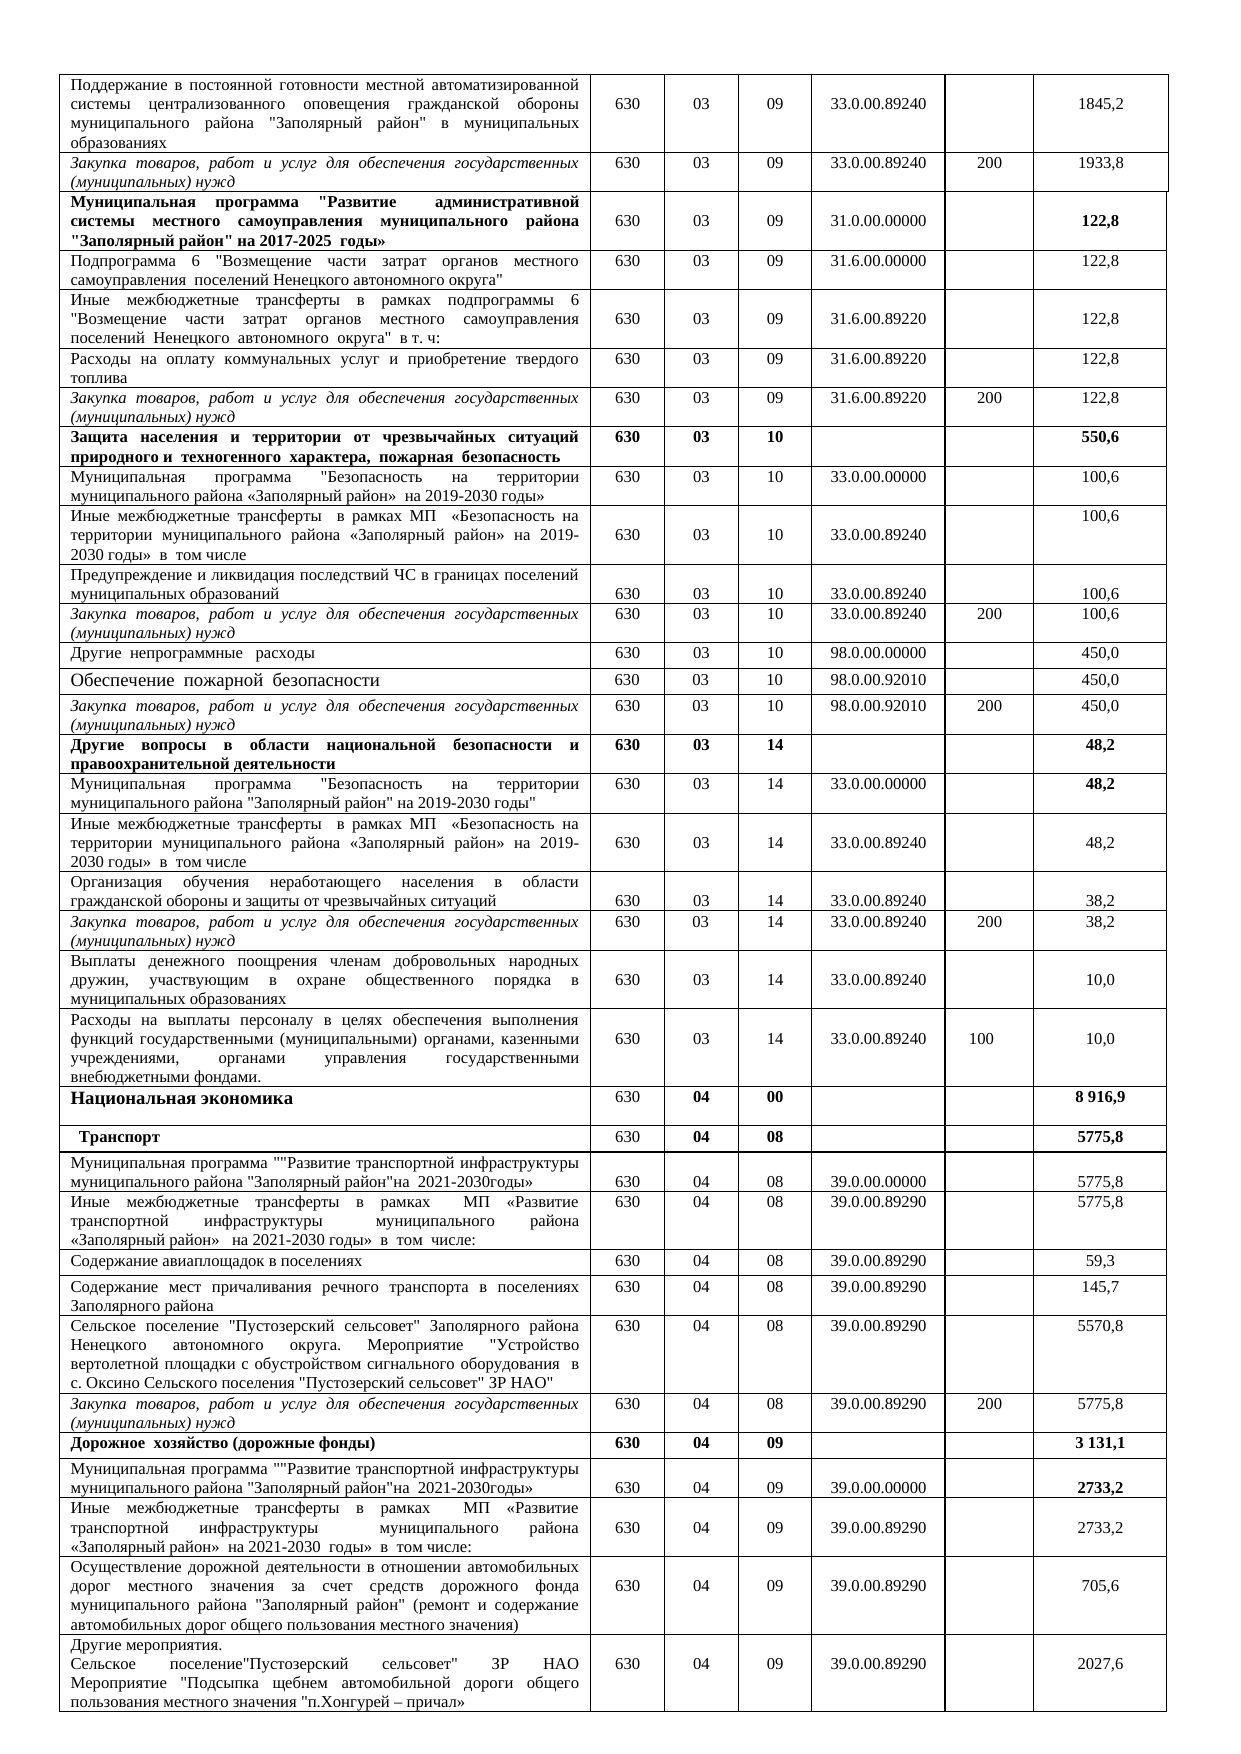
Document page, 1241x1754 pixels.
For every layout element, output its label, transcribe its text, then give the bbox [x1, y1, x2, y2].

table_cell 31.6.00.89220 [812, 290, 944, 347]
table_cell 08 [739, 1192, 811, 1249]
table_cell [812, 735, 944, 773]
table_cell 630 [591, 814, 664, 871]
table_cell 03 [665, 427, 738, 466]
table_cell 630 [591, 1009, 664, 1086]
table_cell 1933,8 [1034, 153, 1168, 191]
table_cell [946, 192, 1033, 249]
table_cell 09 [739, 153, 811, 191]
table_cell 03 [665, 388, 738, 426]
table_cell Выплаты денежного поощрения членам добровольных народных дружин, участвующим в охране общественного порядка в муниципальных образованиях [60, 951, 590, 1008]
table_cell 630 [591, 1394, 664, 1432]
table_cell 39.0.00.89290 [812, 1394, 944, 1432]
table_cell [812, 1433, 944, 1458]
table_cell 630 [591, 1087, 664, 1125]
table_cell [946, 1153, 1033, 1191]
table_cell 03 [665, 153, 738, 191]
table_cell 550,6 [1034, 427, 1166, 466]
table_cell 630 [591, 506, 664, 563]
table_cell 630 [591, 774, 664, 812]
table_cell Другие непрограммные расходы [60, 643, 590, 668]
table_cell 630 [591, 695, 664, 734]
table_cell Иные межбюджетные трансферты в рамках МП «Развитие транспортной инфраструктуры муниципального района «Заполярный район» на 2021-2030 годы» в том числе: [60, 1498, 590, 1556]
table_cell [946, 951, 1033, 1008]
table_cell Подпрограмма 6 "Возмещение части затрат органов местного самоуправления поселений Ненецкого автономного округа" [60, 251, 590, 289]
table_cell Национальная экономика [60, 1087, 590, 1125]
table_cell 630 [591, 1635, 664, 1711]
table_cell 145,7 [1034, 1276, 1166, 1315]
table_cell 98.0.00.92010 [812, 669, 944, 694]
table_cell Иные межбюджетные трансферты в рамках МП «Безопасность на территории муниципального района «Заполярный район» на 2019-2030 годы» в том числе [60, 506, 590, 563]
table_cell 03 [665, 735, 738, 773]
table_cell 09 [739, 388, 811, 426]
table_cell 33.0.00.00000 [812, 467, 944, 505]
table_cell Муниципальная программа "Безопасность на территории муниципального района «Заполярный район» на 2019-2030 годы» [60, 467, 590, 505]
table_cell [946, 565, 1033, 603]
table_cell 10 [739, 669, 811, 694]
table_cell 14 [739, 735, 811, 773]
table_cell Расходы на оплату коммунальных услуг и приобретение твердого топлива [60, 349, 590, 387]
table_cell 33.0.00.00000 [812, 774, 944, 812]
table_cell 04 [665, 1433, 738, 1458]
table_cell 38,2 [1034, 872, 1166, 910]
table_cell [946, 814, 1033, 871]
table_cell [946, 774, 1033, 812]
table_cell Содержание мест причаливания речного транспорта в поселениях Заполярного района [60, 1276, 590, 1315]
table_cell 39.0.00.89290 [812, 1498, 944, 1556]
table_cell 09 [739, 1635, 811, 1711]
table_cell 630 [591, 1153, 664, 1191]
table_cell Сельское поселение "Пустозерский сельсовет" Заполярного района Ненецкого автономного округа. Мероприятие "Устройство вертолетной площадки с обустройством сигнального оборудования в с. Оксино Сельского поселения "Пустозерский сельсовет" ЗР НАО" [60, 1316, 590, 1392]
table_cell 04 [665, 1557, 738, 1633]
table_cell 08 [739, 1276, 811, 1315]
table_cell [946, 427, 1033, 466]
table_cell Муниципальная программа ""Развитие транспортной инфраструктуры муниципального района "Заполярный район"на 2021-2030годы» [60, 1153, 590, 1191]
table_cell 33.0.00.89240 [812, 1009, 944, 1086]
table_cell 03 [665, 774, 738, 812]
table_cell 33.0.00.89240 [812, 604, 944, 642]
table_cell Организация обучения неработающего населения в области гражданской обороны и защиты от чрезвычайных ситуаций [60, 872, 590, 910]
table_cell 200 [946, 388, 1033, 426]
table_cell [946, 75, 1033, 152]
table_cell 630 [591, 153, 664, 191]
table_cell 09 [739, 75, 811, 152]
table_cell Осуществление дорожной деятельности в отношении автомобильных дорог местного значения за счет средств дорожного фонда муниципального района "Заполярный район" (ремонт и содержание автомобильных дорог общего пользования местного значения) [60, 1557, 590, 1633]
table_cell 10 [739, 695, 811, 734]
table_cell 630 [591, 565, 664, 603]
table_cell 04 [665, 1087, 738, 1125]
table_cell 04 [665, 1153, 738, 1191]
table_cell 03 [665, 192, 738, 249]
table_cell 03 [665, 604, 738, 642]
table_cell 122,8 [1034, 349, 1166, 387]
table_cell [812, 1126, 944, 1151]
table_cell 14 [739, 814, 811, 871]
table_cell Закупка товаров, работ и услуг для обеспечения государственных (муниципальных) нужд [60, 1394, 590, 1432]
table_cell 10 [739, 427, 811, 466]
table_cell 03 [665, 349, 738, 387]
table_cell 33.0.00.89240 [812, 951, 944, 1008]
table_cell 04 [665, 1316, 738, 1392]
table_cell 00 [739, 1087, 811, 1125]
table_cell 03 [665, 506, 738, 563]
table_cell 450,0 [1034, 669, 1166, 694]
table_cell 630 [591, 349, 664, 387]
table_cell 39.0.00.00000 [812, 1153, 944, 1191]
table_cell 03 [665, 951, 738, 1008]
table_cell 33.0.00.89240 [812, 872, 944, 910]
table_cell 10 [739, 467, 811, 505]
table_cell 630 [591, 388, 664, 426]
table_cell 630 [591, 951, 664, 1008]
table_cell [946, 643, 1033, 668]
table_cell 09 [739, 1433, 811, 1458]
table_cell 14 [739, 911, 811, 950]
table_cell 200 [946, 153, 1033, 191]
table_cell 39.0.00.89290 [812, 1316, 944, 1392]
table_cell Закупка товаров, работ и услуг для обеспечения государственных (муниципальных) нужд [60, 604, 590, 642]
table_cell Закупка товаров, работ и услуг для обеспечения государственных (муниципальных) нужд [60, 911, 590, 950]
table_cell 08 [739, 1250, 811, 1275]
table_cell 630 [591, 1433, 664, 1458]
table_cell Предупреждение и ликвидация последствий ЧС в границах поселений муниципальных образований [60, 565, 590, 603]
table_cell 705,6 [1034, 1557, 1166, 1633]
table_cell 33.0.00.89240 [812, 75, 944, 152]
table_cell [946, 1316, 1033, 1392]
table_cell 630 [591, 290, 664, 347]
table_cell 630 [591, 1459, 664, 1497]
table_cell 630 [591, 192, 664, 249]
table_cell 100,6 [1034, 467, 1166, 505]
table_cell 98.0.00.00000 [812, 643, 944, 668]
table_cell 630 [591, 604, 664, 642]
table_cell 08 [739, 1126, 811, 1151]
table_cell 04 [665, 1498, 738, 1556]
table_cell [946, 1433, 1033, 1458]
table_cell 03 [665, 669, 738, 694]
table_cell 10 [739, 604, 811, 642]
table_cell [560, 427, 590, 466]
table_cell 630 [591, 251, 664, 289]
table_cell Иные межбюджетные трансферты в рамках подпрограммы 6 "Возмещение части затрат органов местного самоуправления поселений Ненецкого автономного округа" в т. ч: [60, 290, 590, 347]
table_cell Закупка товаров, работ и услуг для обеспечения государственных (муниципальных) нужд [60, 388, 590, 426]
table_cell [946, 872, 1033, 910]
table_cell 33.0.00.89240 [812, 911, 944, 950]
table_cell 630 [591, 735, 664, 773]
table_cell 03 [665, 643, 738, 668]
table_cell Муниципальная программа ""Развитие транспортной инфраструктуры муниципального района "Заполярный район"на 2021-2030годы» [60, 1459, 590, 1497]
table_cell 39.0.00.89290 [812, 1557, 944, 1633]
table_cell 04 [665, 1126, 738, 1151]
table_cell 33.0.00.89240 [812, 153, 944, 191]
table_cell [946, 1635, 1033, 1711]
table_cell [946, 1250, 1033, 1275]
table_cell 09 [739, 1498, 811, 1556]
table_cell 04 [665, 1276, 738, 1315]
table_cell 630 [591, 643, 664, 668]
table_cell 08 [739, 1394, 811, 1432]
table_cell 14 [739, 951, 811, 1008]
table_cell [946, 506, 1033, 563]
table_cell 10 [739, 506, 811, 563]
table_cell 33.0.00.89240 [812, 565, 944, 603]
table_cell 630 [591, 1276, 664, 1315]
table_cell 122,8 [1034, 192, 1166, 249]
table_cell 10 [739, 565, 811, 603]
table_cell 09 [739, 349, 811, 387]
table_cell [946, 251, 1033, 289]
table_cell 3 131,1 [1034, 1433, 1166, 1458]
table_cell 630 [591, 427, 664, 466]
table_cell 100,6 [1034, 506, 1166, 563]
table_cell Содержание авиаплощадок в поселениях [60, 1250, 590, 1275]
table_cell 03 [665, 911, 738, 950]
table_cell 39.0.00.89290 [812, 1192, 944, 1249]
table_cell 10,0 [1034, 951, 1166, 1008]
table_cell 100 [946, 1009, 1033, 1086]
table_cell 39.0.00.00000 [812, 1459, 944, 1497]
table_cell 04 [665, 1394, 738, 1432]
table_cell 03 [665, 872, 738, 910]
table_cell 450,0 [1034, 643, 1166, 668]
table_cell 31.6.00.89220 [812, 349, 944, 387]
table_cell 04 [665, 1635, 738, 1711]
table_cell 122,8 [1034, 290, 1166, 347]
table_cell 31.0.00.00000 [812, 192, 944, 249]
table_cell 59,3 [1034, 1250, 1166, 1275]
table_cell 09 [739, 290, 811, 347]
table_cell Муниципальная программа "Развитие административной системы местного самоуправления муниципального района "Заполярный район" на 2017-2025 годы» [60, 192, 590, 249]
table_cell [946, 669, 1033, 694]
table_cell [946, 1087, 1033, 1125]
table_cell 5570,8 [1034, 1316, 1166, 1392]
table_cell 04 [665, 1192, 738, 1249]
table_cell 31.6.00.89220 [812, 388, 944, 426]
table_cell 630 [591, 1316, 664, 1392]
table_cell 39.0.00.89290 [812, 1250, 944, 1275]
table_cell 14 [739, 872, 811, 910]
table_cell 14 [739, 774, 811, 812]
table_cell Другие мероприятия. Сельское поселение"Пустозерский сельсовет" ЗР НАО Мероприятие "Подсыпка щебнем автомобильной дороги общего пользования местного значения "п.Хонгурей – причал» [60, 1635, 590, 1711]
table_cell 200 [946, 604, 1033, 642]
table_cell Иные межбюджетные трансферты в рамках МП «Безопасность на территории муниципального района «Заполярный район» на 2019-2030 годы» в том числе [60, 814, 590, 871]
table_cell 5775,8 [1034, 1394, 1166, 1432]
table_cell 31.6.00.00000 [812, 251, 944, 289]
table_cell 630 [591, 911, 664, 950]
table_cell [812, 1087, 944, 1125]
table_cell 03 [665, 1009, 738, 1086]
table_cell 48,2 [1034, 735, 1166, 773]
table_cell 200 [946, 695, 1033, 734]
table_cell 2733,2 [1034, 1498, 1166, 1556]
table_cell 630 [591, 1126, 664, 1151]
table_cell [946, 467, 1033, 505]
table_cell 122,8 [1034, 388, 1166, 426]
table_cell 630 [591, 669, 664, 694]
table_cell 8 916,9 [1034, 1087, 1166, 1125]
table_cell 2733,2 [1034, 1459, 1166, 1497]
table_cell Иные межбюджетные трансферты в рамках МП «Развитие транспортной инфраструктуры муниципального района «Заполярный район» на 2021-2030 годы» в том числе: [60, 1192, 590, 1249]
table_cell 09 [739, 251, 811, 289]
table_cell 03 [665, 814, 738, 871]
table_cell 39.0.00.89290 [812, 1276, 944, 1315]
table_cell 630 [591, 1250, 664, 1275]
table_cell 5775,8 [1034, 1126, 1166, 1151]
table_cell 09 [739, 192, 811, 249]
table_cell [946, 349, 1033, 387]
table_cell 03 [665, 695, 738, 734]
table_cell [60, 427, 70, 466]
table_cell 630 [591, 1498, 664, 1556]
table_cell Транспорт [60, 1126, 590, 1151]
table_cell [946, 1276, 1033, 1315]
table_cell 39.0.00.89290 [812, 1635, 944, 1711]
table_cell [946, 1557, 1033, 1633]
table_cell [946, 1459, 1033, 1497]
table_cell 14 [739, 1009, 811, 1086]
table_cell 630 [591, 467, 664, 505]
table_cell 98.0.00.92010 [812, 695, 944, 734]
table_cell 200 [946, 1394, 1033, 1432]
table_cell 03 [665, 251, 738, 289]
table_cell [812, 427, 944, 466]
table_cell 33.0.00.89240 [812, 814, 944, 871]
table_cell 630 [591, 872, 664, 910]
table_cell Обеспечение пожарной безопасности [60, 669, 590, 694]
table_cell 04 [665, 1459, 738, 1497]
table_cell Расходы на выплаты персоналу в целях обеспечения выполнения функций государственными (муниципальными) органами, казенными учреждениями, органами управления государственными внебюджетными фондами. [60, 1009, 590, 1086]
table_cell 03 [665, 75, 738, 152]
table_cell 450,0 [1034, 695, 1166, 734]
table_cell Закупка товаров, работ и услуг для обеспечения государственных (муниципальных) нужд [60, 153, 590, 191]
table_cell 1845,2 [1034, 75, 1168, 152]
table_cell 08 [739, 1316, 811, 1392]
table_cell 630 [591, 1557, 664, 1633]
table_cell 03 [665, 565, 738, 603]
table_cell 10 [739, 643, 811, 668]
table_cell 200 [946, 911, 1033, 950]
table_cell Поддержание в постоянной готовности местной автоматизированной системы централизованного оповещения гражданской обороны муниципального района "Заполярный район" в муниципальных образованиях [60, 75, 590, 152]
table_cell Другие вопросы в области национальной безопасности и правоохранительной деятельности [60, 735, 590, 773]
table_cell [946, 290, 1033, 347]
table_cell 09 [739, 1459, 811, 1497]
table_cell 100,6 [1034, 565, 1166, 603]
table_cell [946, 1126, 1033, 1151]
table_cell 48,2 [1034, 814, 1166, 871]
table_cell 38,2 [1034, 911, 1166, 950]
table_cell 630 [591, 75, 664, 152]
table_cell [946, 1498, 1033, 1556]
table_cell 03 [665, 467, 738, 505]
table_cell 33.0.00.89240 [812, 506, 944, 563]
table_cell Муниципальная программа "Безопасность на территории муниципального района "Заполярный район" на 2019-2030 годы" [60, 774, 590, 812]
table_cell 100,6 [1034, 604, 1166, 642]
table_cell 03 [665, 290, 738, 347]
table_cell Дорожное хозяйство (дорожные фонды) [60, 1433, 590, 1458]
table_cell 5775,8 [1034, 1192, 1166, 1249]
table_cell 10,0 [1034, 1009, 1166, 1086]
table_cell [946, 1192, 1033, 1249]
table_cell 122,8 [1034, 251, 1166, 289]
table_cell 630 [591, 1192, 664, 1249]
table_cell 09 [739, 1557, 811, 1633]
table_cell 2027,6 [1034, 1635, 1166, 1711]
table_cell Закупка товаров, работ и услуг для обеспечения государственных (муниципальных) нужд [60, 695, 590, 734]
table_cell [946, 735, 1033, 773]
table_cell 08 [739, 1153, 811, 1191]
table_cell 5775,8 [1034, 1153, 1166, 1191]
table_cell 04 [665, 1250, 738, 1275]
table_cell 48,2 [1034, 774, 1166, 812]
